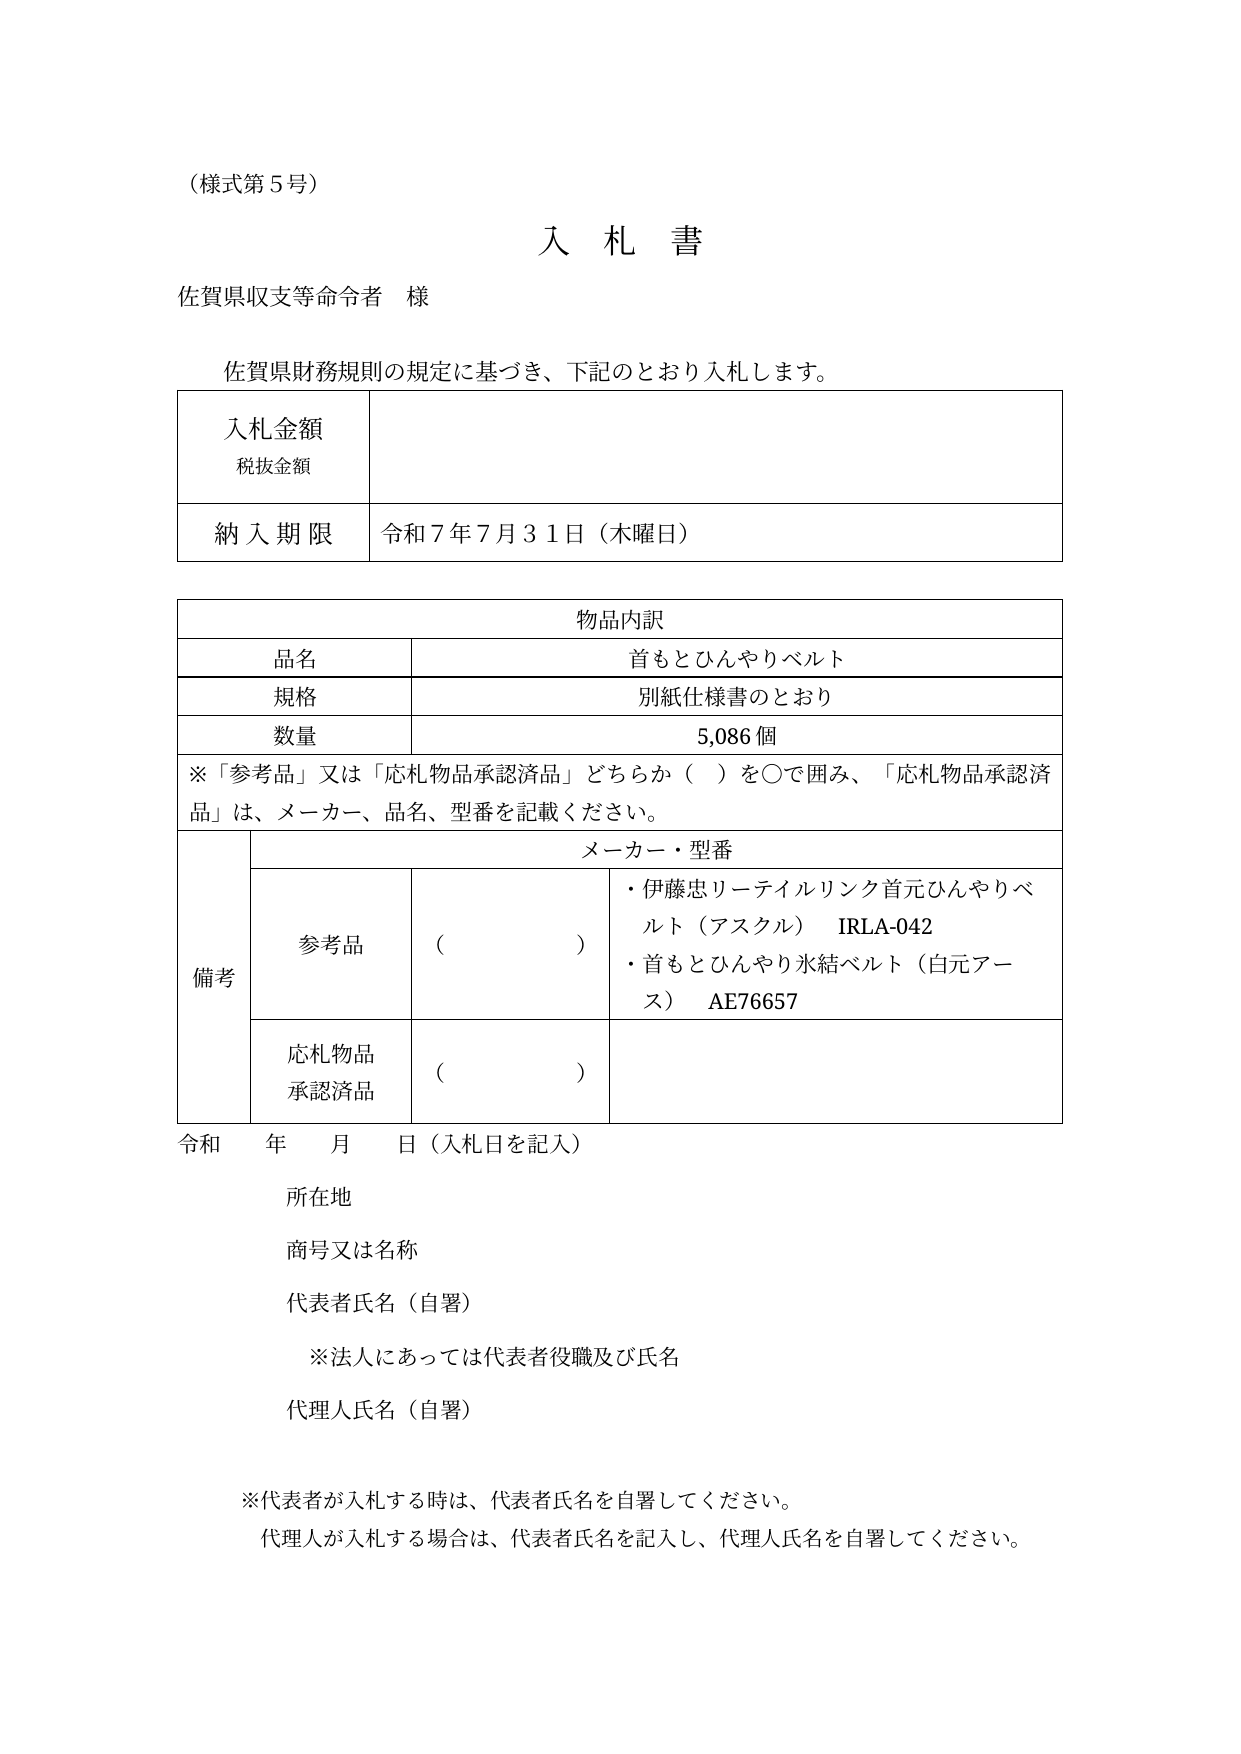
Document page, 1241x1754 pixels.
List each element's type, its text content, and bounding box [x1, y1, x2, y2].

table_cell 別紙仕様書のとおり [412, 678, 1062, 715]
text ※法人にあっては代表者役職及び氏名 [177, 1337, 1063, 1374]
table_cell [610, 1020, 1062, 1123]
table_header [370, 391, 1062, 503]
table_cell 令和７年７月３１日（木曜日） [370, 504, 1062, 561]
text 商号又は名称 [177, 1230, 1063, 1268]
table_cell 品名 [178, 639, 411, 676]
table_cell 納 入 期 限 [178, 504, 369, 561]
table_cell 5,086個 [412, 716, 1062, 753]
table_cell ※「参考品」又は「応札物品承認済品」どちらか（ ）を〇で囲み、「応札物品承認済品」は、メーカー、品名、型番を記載ください。 [178, 755, 1062, 829]
text 所在地 [177, 1177, 1063, 1215]
table_cell 備考 [178, 831, 250, 1123]
table_cell 参考品 [251, 869, 411, 1019]
text 令和 年 月 日（入札日を記入） [177, 1124, 1063, 1161]
text 代理人氏名（自署） [177, 1390, 1063, 1428]
text 入 札 書 [177, 202, 1063, 277]
table_cell メーカー・型番 [251, 831, 1062, 868]
text （様式第５号） [177, 164, 1063, 202]
table_cell 数量 [178, 716, 411, 753]
table_header 入札金額 税抜金額 [178, 391, 369, 503]
table_cell 規格 [178, 678, 411, 715]
text 代理人が入札する場合は、代表者氏名を記入し、代理人氏名を自署してください。 [177, 1518, 1063, 1556]
text 佐賀県収支等命令者 様 [177, 277, 1063, 314]
text ※代表者が入札する時は、代表者氏名を自署してください。 [177, 1481, 1063, 1518]
text 代表者氏名（自署） [177, 1284, 1063, 1321]
table_cell ・伊藤忠リーテイルリンク首元ひんやりベルト（アスクル） IRLA-042 ・首もとひんやり氷結ベルト（白元アー ス） AE76657 [610, 869, 1062, 1019]
table_header 物品内訳 [178, 600, 1062, 638]
table_cell 応札物品 承認済品 [251, 1020, 411, 1123]
table_cell （ ） [412, 1020, 609, 1123]
table_cell （ ） [412, 869, 609, 1019]
table_cell 首もとひんやりベルト [412, 639, 1062, 676]
text 佐賀県財務規則の規定に基づき、下記のとおり入札します。 [177, 352, 1063, 389]
